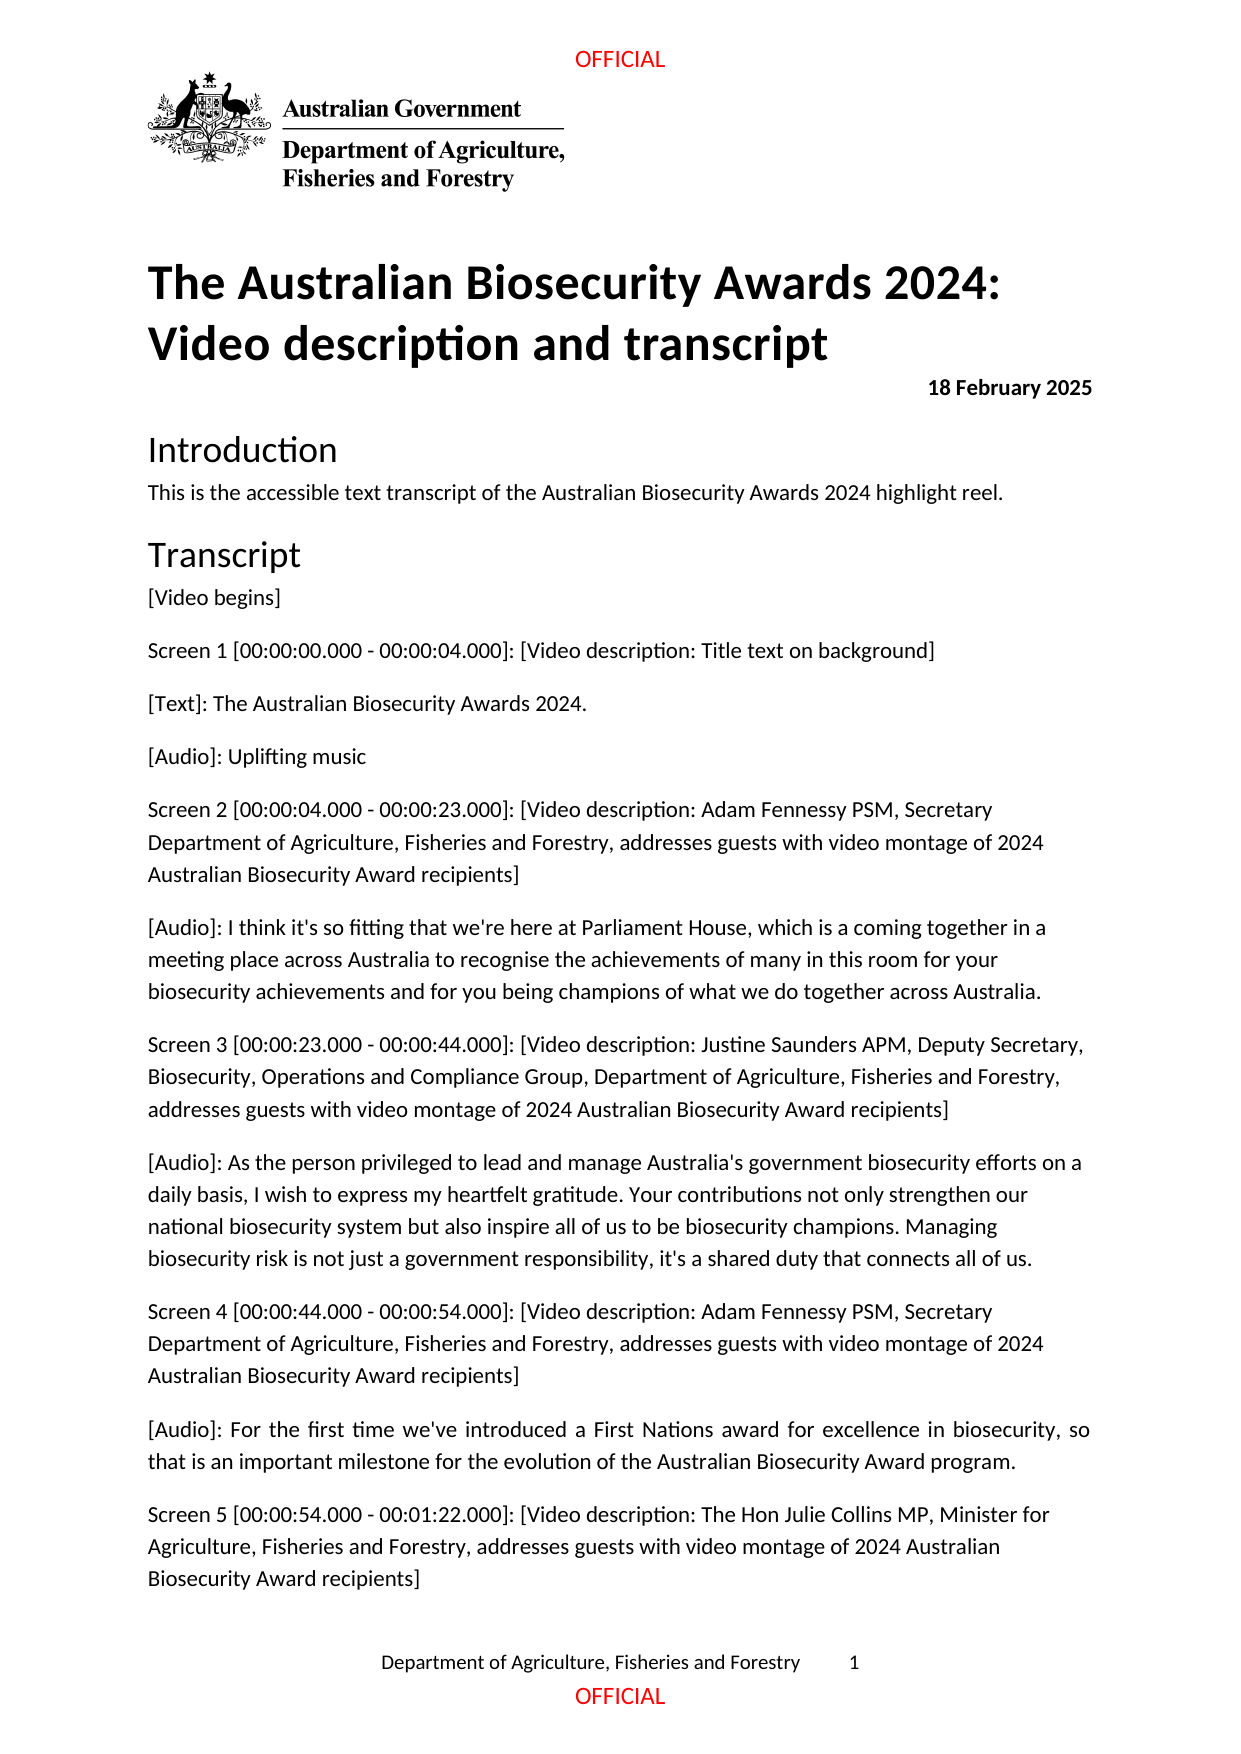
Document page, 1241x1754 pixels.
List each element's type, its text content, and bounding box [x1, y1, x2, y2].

text [Audio]: As the person privileged to lead and manage Australia's government biosecurity efforts on a daily basis, I wish to express my heartfelt gratitude. Your contributions not only strengthen our national biosecurity system but also inspire all of us to be biosecurity champions. Managing biosecurity risk is not just a government responsibility, it's a shared duty that connects all of us. [148, 1148, 1092, 1272]
text Screen 1 [00:00:00.000 - 00:00:04.000]: [Video description: Title text on background] [148, 636, 1092, 664]
text This is the accessible text transcript of the Australian Biosecurity Awards 2024 highlight reel. [148, 478, 1092, 506]
text [Audio]: I think it's so fitting that we're here at Parliament House, which is a coming together in a meeting place across Australia to recognise the achievements of many in this room for your biosecurity achievements and for you being champions of what we do together across Australia. [148, 913, 1092, 1005]
text Screen 4 [00:00:44.000 - 00:00:54.000]: [Video description: Adam Fennessy PSM, Secretary Department of Agriculture, Fisheries and Forestry, addresses guests with video montage of 2024 Australian Biosecurity Award recipients] [148, 1297, 1092, 1390]
text Screen 5 [00:00:54.000 - 00:01:22.000]: [Video description: The Hon Julie Collins MP, Minister for Agriculture, Fisheries and Forestry, addresses guests with video montage of 2024 Australian Biosecurity Award recipients] [148, 1500, 1092, 1592]
text Screen 2 [00:00:04.000 - 00:00:23.000]: [Video description: Adam Fennessy PSM, Secretary Department of Agriculture, Fisheries and Forestry, addresses guests with video montage of 2024 Australian Biosecurity Award recipients] [148, 796, 1092, 888]
text [Audio]: Uplifting music [148, 742, 1092, 771]
text [Video begins] [148, 583, 1092, 611]
text [Text]: The Australian Biosecurity Awards 2024. [148, 689, 1092, 717]
text Screen 3 [00:00:23.000 - 00:00:44.000]: [Video description: Justine Saunders APM, Deputy Secretary, Biosecurity, Operations and Compliance Group, Department of Agriculture, Fisheries and Forestry, addresses guests with video montage of 2024 Australian Biosecurity Award recipients] [148, 1030, 1092, 1123]
subtitle Introduction [148, 426, 1092, 472]
picture [147, 71, 565, 193]
subtitle Transcript [148, 531, 1092, 577]
subtitle The Australian Biosecurity Awards 2024: Video description and transcript [148, 251, 1092, 373]
text 18 February 2025 [148, 373, 1092, 401]
text [Audio]: For the first time we've introduced a First Nations award for excellence in biosecurity, so that is an important milestone for the evolution of the Australian Biosecurity Award program. [148, 1415, 1092, 1475]
